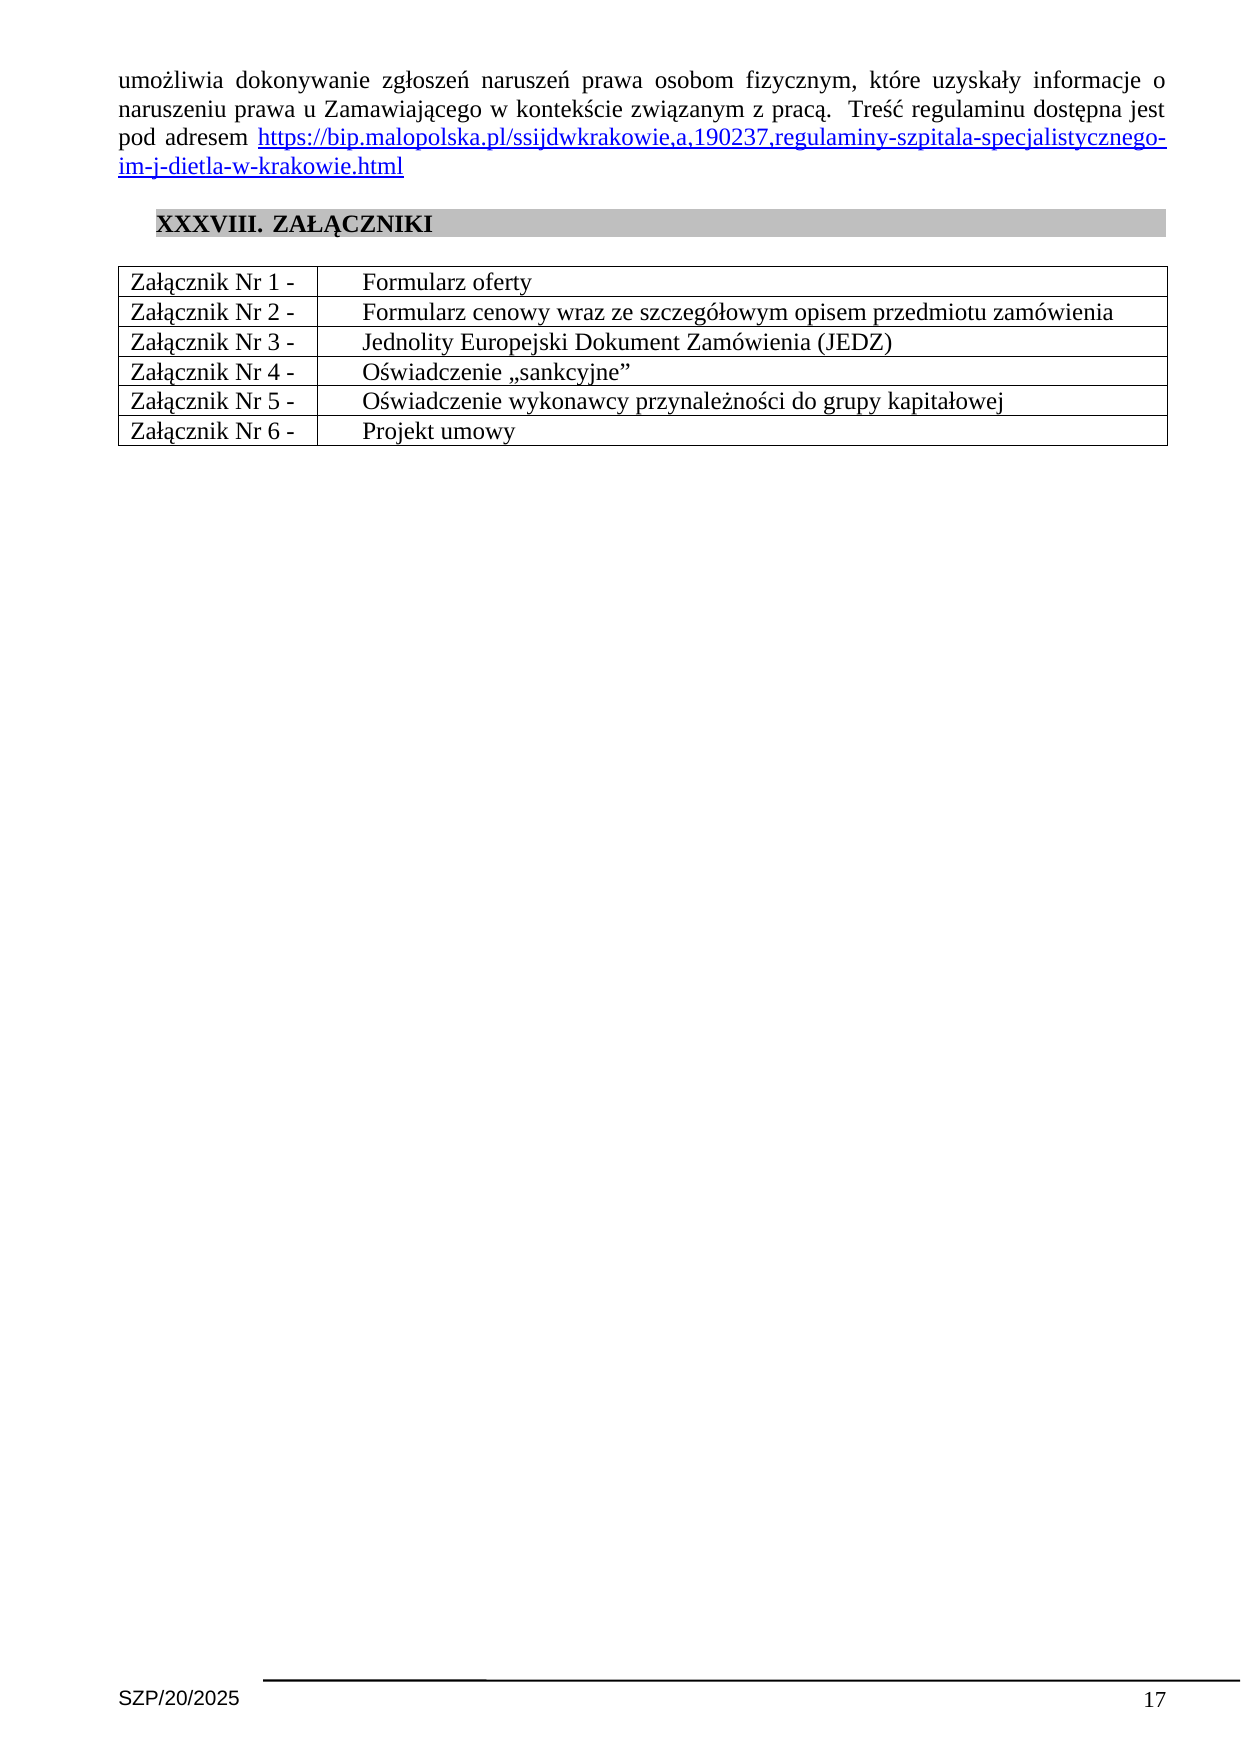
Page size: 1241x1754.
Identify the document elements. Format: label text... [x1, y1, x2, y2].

table_cell Załącznik Nr 4 - [119, 357, 317, 385]
table_cell Załącznik Nr 5 - [119, 386, 317, 415]
table_cell Projekt umowy [318, 416, 1167, 445]
table_header Załącznik Nr 1 - [119, 267, 317, 296]
table_header Formularz oferty [318, 267, 1167, 296]
table_cell Oświadczenie wykonawcy przynależności do grupy kapitałowej [318, 386, 1167, 415]
list ZAŁĄCZNIKI [156, 209, 1166, 237]
table_cell Załącznik Nr 3 - [119, 327, 317, 356]
table_cell Formularz cenowy wraz ze szczegółowym opisem przedmiotu zamówienia [318, 297, 1167, 326]
table_cell Jednolity Europejski Dokument Zamówienia (JEDZ) [318, 327, 1167, 356]
table_cell Załącznik Nr 2 - [119, 297, 317, 326]
table_cell Oświadczenie „sankcyjne” [318, 357, 1167, 385]
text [118, 65, 1166, 180]
table_cell Załącznik Nr 6 - [119, 416, 317, 445]
